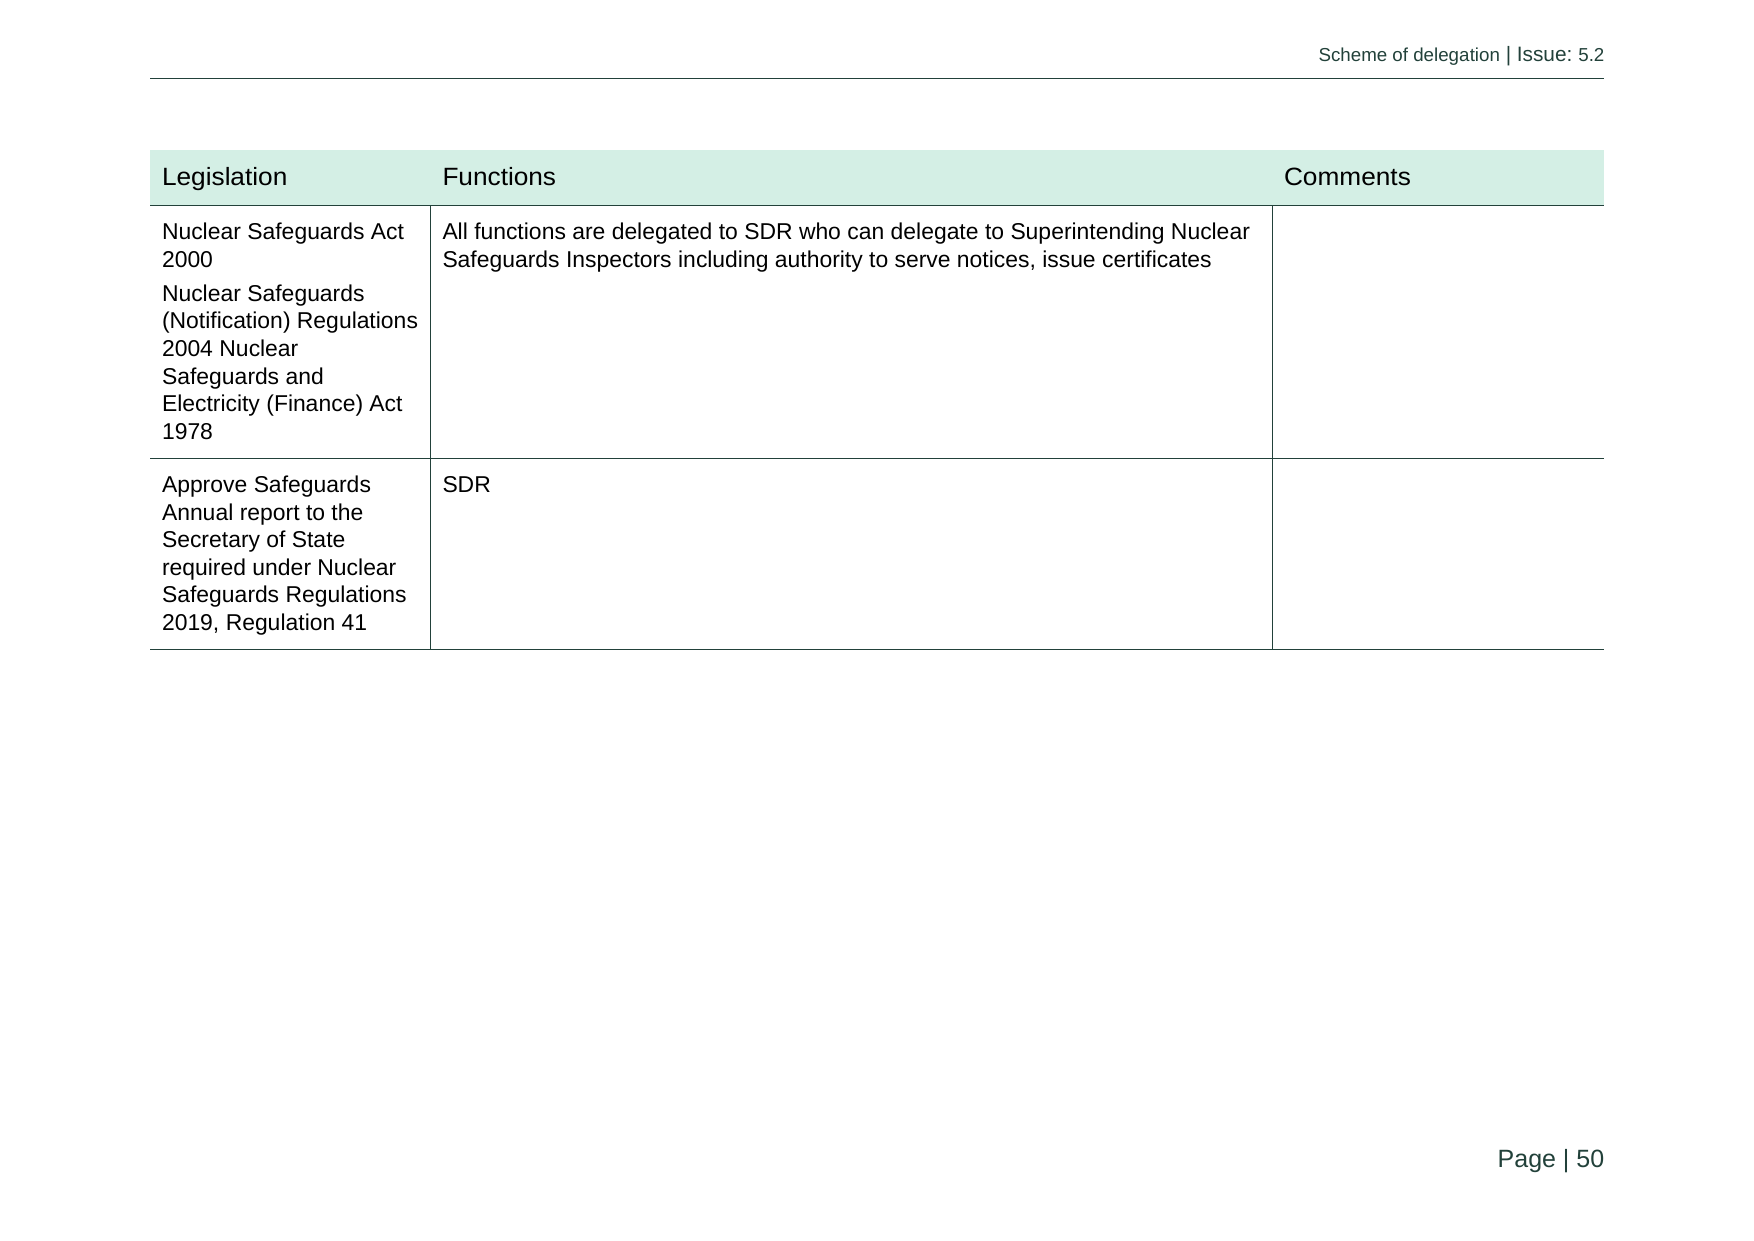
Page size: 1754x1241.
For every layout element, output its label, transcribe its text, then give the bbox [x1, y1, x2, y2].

table_header Functions [431, 150, 1272, 205]
table_cell [1273, 206, 1604, 458]
table_header Legislation [150, 150, 431, 205]
table_cell [1273, 459, 1604, 649]
table_cell Nuclear Safeguards Act 2000 Nuclear Safeguards (Notification) Regulations 2004 Nuclear Safeguards and Electricity (Finance) Act 1978 [150, 206, 430, 458]
table_cell Approve Safeguards Annual report to the Secretary of State required under Nuclear Safeguards Regulations 2019, Regulation 41 [150, 459, 430, 649]
table_cell All functions are delegated to SDR who can delegate to Superintending Nuclear Safeguards Inspectors including authority to serve notices, issue certificates [431, 206, 1272, 458]
table_header Comments [1272, 150, 1604, 205]
table_cell SDR [431, 459, 1272, 649]
